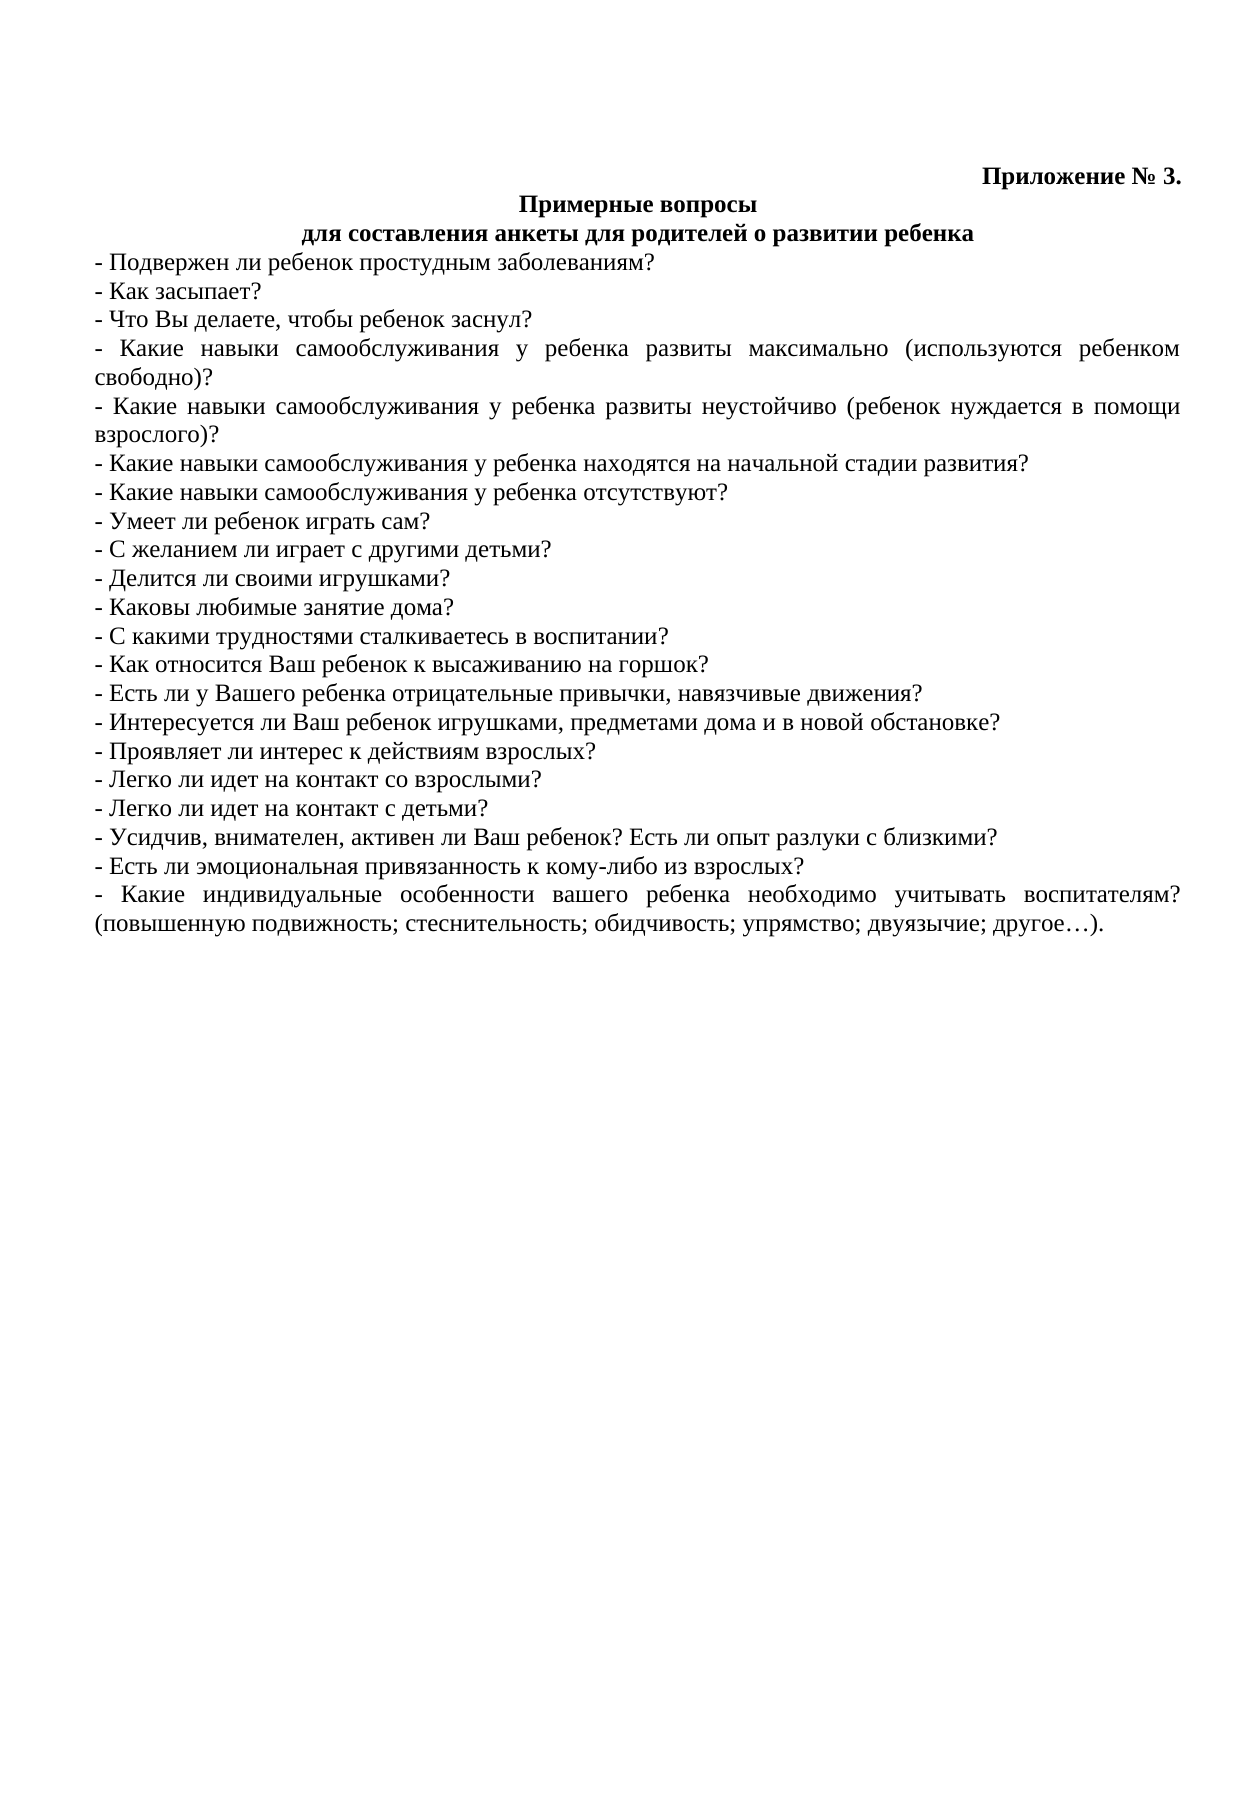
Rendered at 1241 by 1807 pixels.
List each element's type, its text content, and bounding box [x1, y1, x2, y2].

text - Какие навыки самообслуживания у ребенка развиты максимально (используются ребенком свободно)? [94, 333, 1182, 391]
text - Усидчив, внимателен, активен ли Ваш ребенок? Есть ли опыт разлуки с близкими? [94, 822, 1182, 851]
text - С какими трудностями сталкиваетесь в воспитании? [94, 621, 1182, 649]
text для составления анкеты для родителей о развитии ребенка [94, 218, 1182, 247]
text - Каковы любимые занятие дома? [94, 592, 1182, 621]
text Примерные вопросы [94, 189, 1182, 218]
text - Какие навыки самообслуживания у ребенка находятся на начальной стадии развития? [94, 448, 1182, 477]
text - Проявляет ли интерес к действиям взрослых? [94, 736, 1182, 764]
text - Что Вы делаете, чтобы ребенок заснул? [94, 304, 1182, 333]
text - Как засыпает? [94, 276, 1182, 304]
text - Какие навыки самообслуживания у ребенка развиты неустойчиво (ребенок нуждается в помощи взрослого)? [94, 391, 1182, 448]
text - Как относится Ваш ребенок к высаживанию на горшок? [94, 649, 1182, 678]
text - Какие навыки самообслуживания у ребенка отсутствуют? [94, 477, 1182, 506]
text - Легко ли идет на контакт со взрослыми? [94, 764, 1182, 793]
text - Какие индивидуальные особенности вашего ребенка необходимо учитывать воспитателям? (повышенную подвижность; стеснительность; обидчивость; упрямство; двуязычие; другое…). [94, 879, 1182, 937]
text - Есть ли эмоциональная привязанность к кому-либо из взрослых? [94, 851, 1182, 879]
text - С желанием ли играет с другими детьми? [94, 534, 1182, 563]
text - Есть ли у Вашего ребенка отрицательные привычки, навязчивые движения? [94, 678, 1182, 707]
text - Умеет ли ребенок играть сам? [94, 506, 1182, 534]
text Приложение № 3. [94, 161, 1182, 189]
text - Легко ли идет на контакт с детьми? [94, 793, 1182, 822]
text - Интересуется ли Ваш ребенок игрушками, предметами дома и в новой обстановке? [94, 707, 1182, 736]
text - Подвержен ли ребенок простудным заболеваниям? [94, 247, 1182, 276]
text - Делится ли своими игрушками? [94, 563, 1182, 592]
